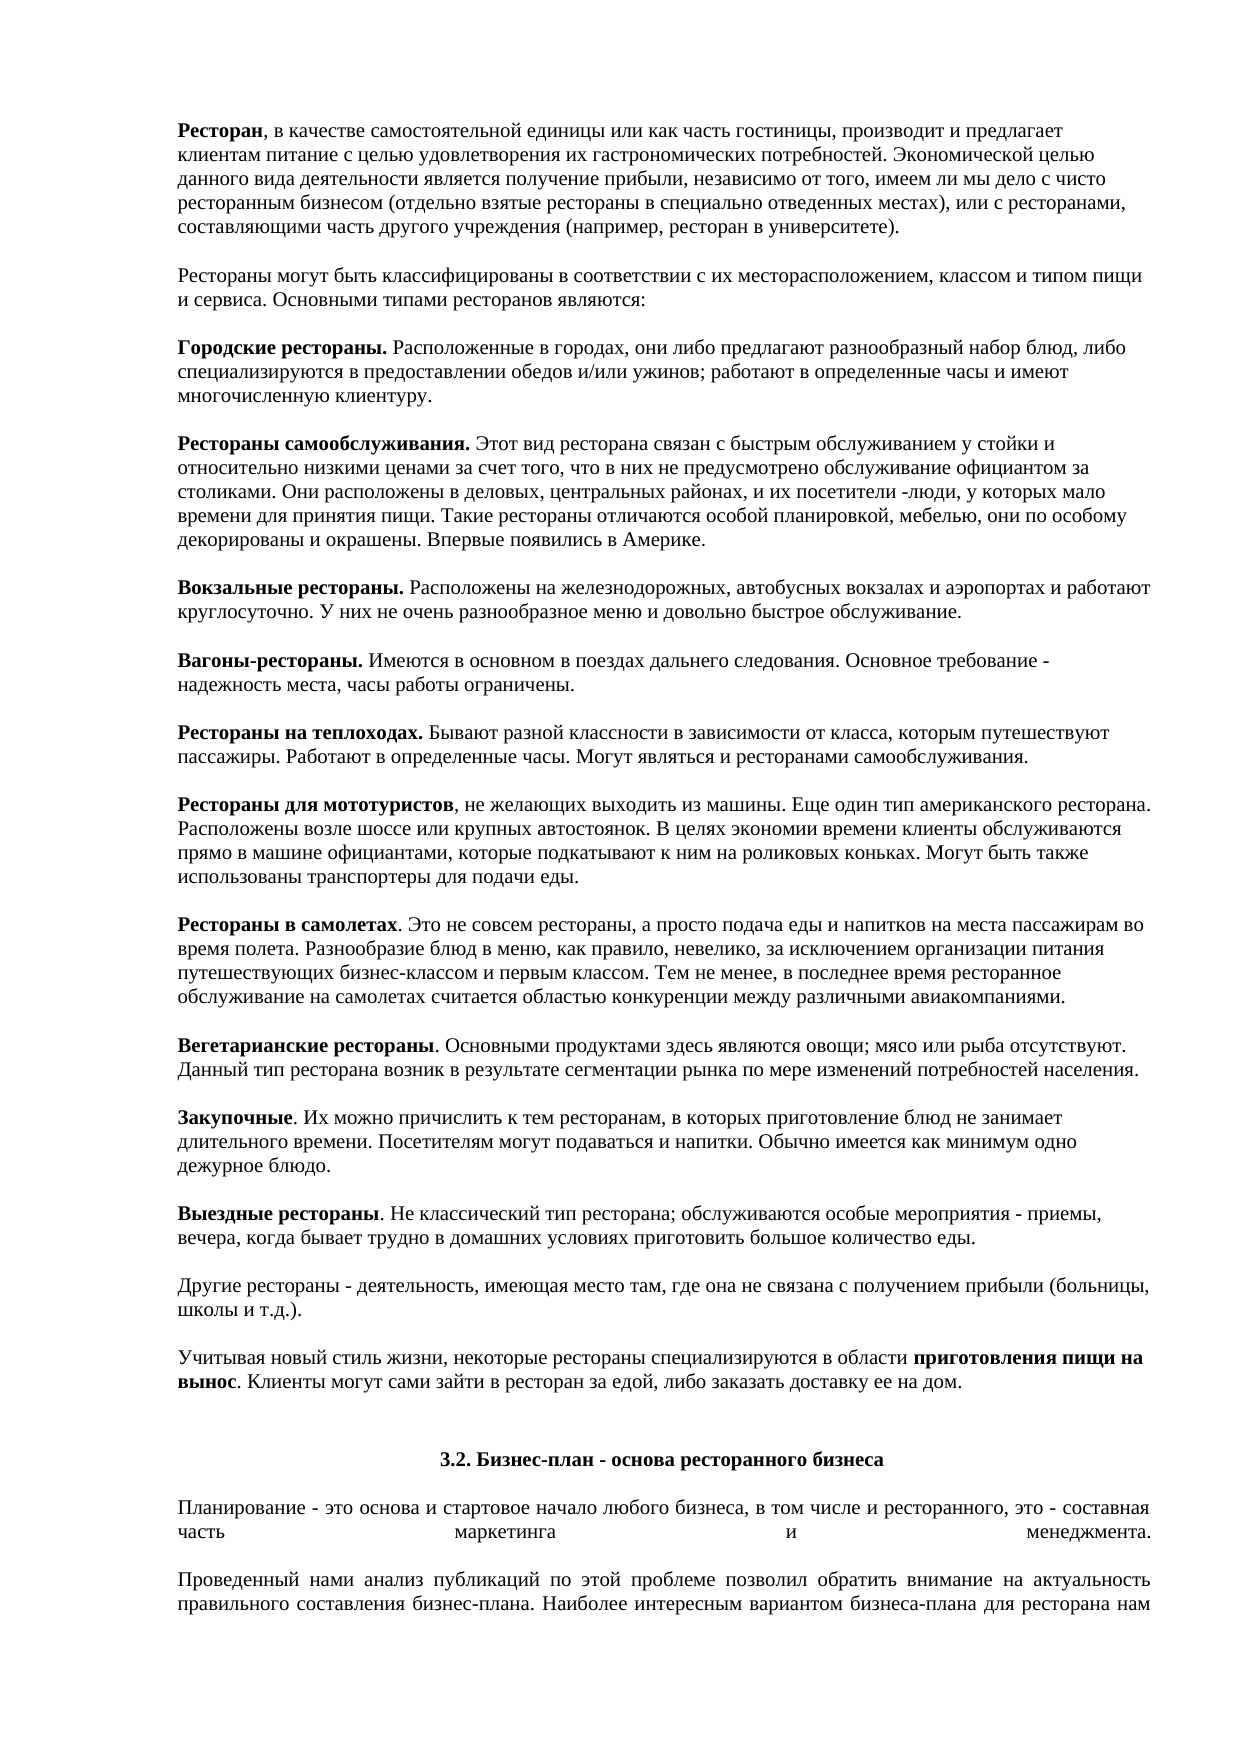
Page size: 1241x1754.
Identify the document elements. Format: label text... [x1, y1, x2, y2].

text 3.2. Бизнес-план - основа ресторанного бизнеса [177, 1447, 1152, 1495]
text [177, 118, 1152, 1393]
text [177, 1495, 1152, 1615]
